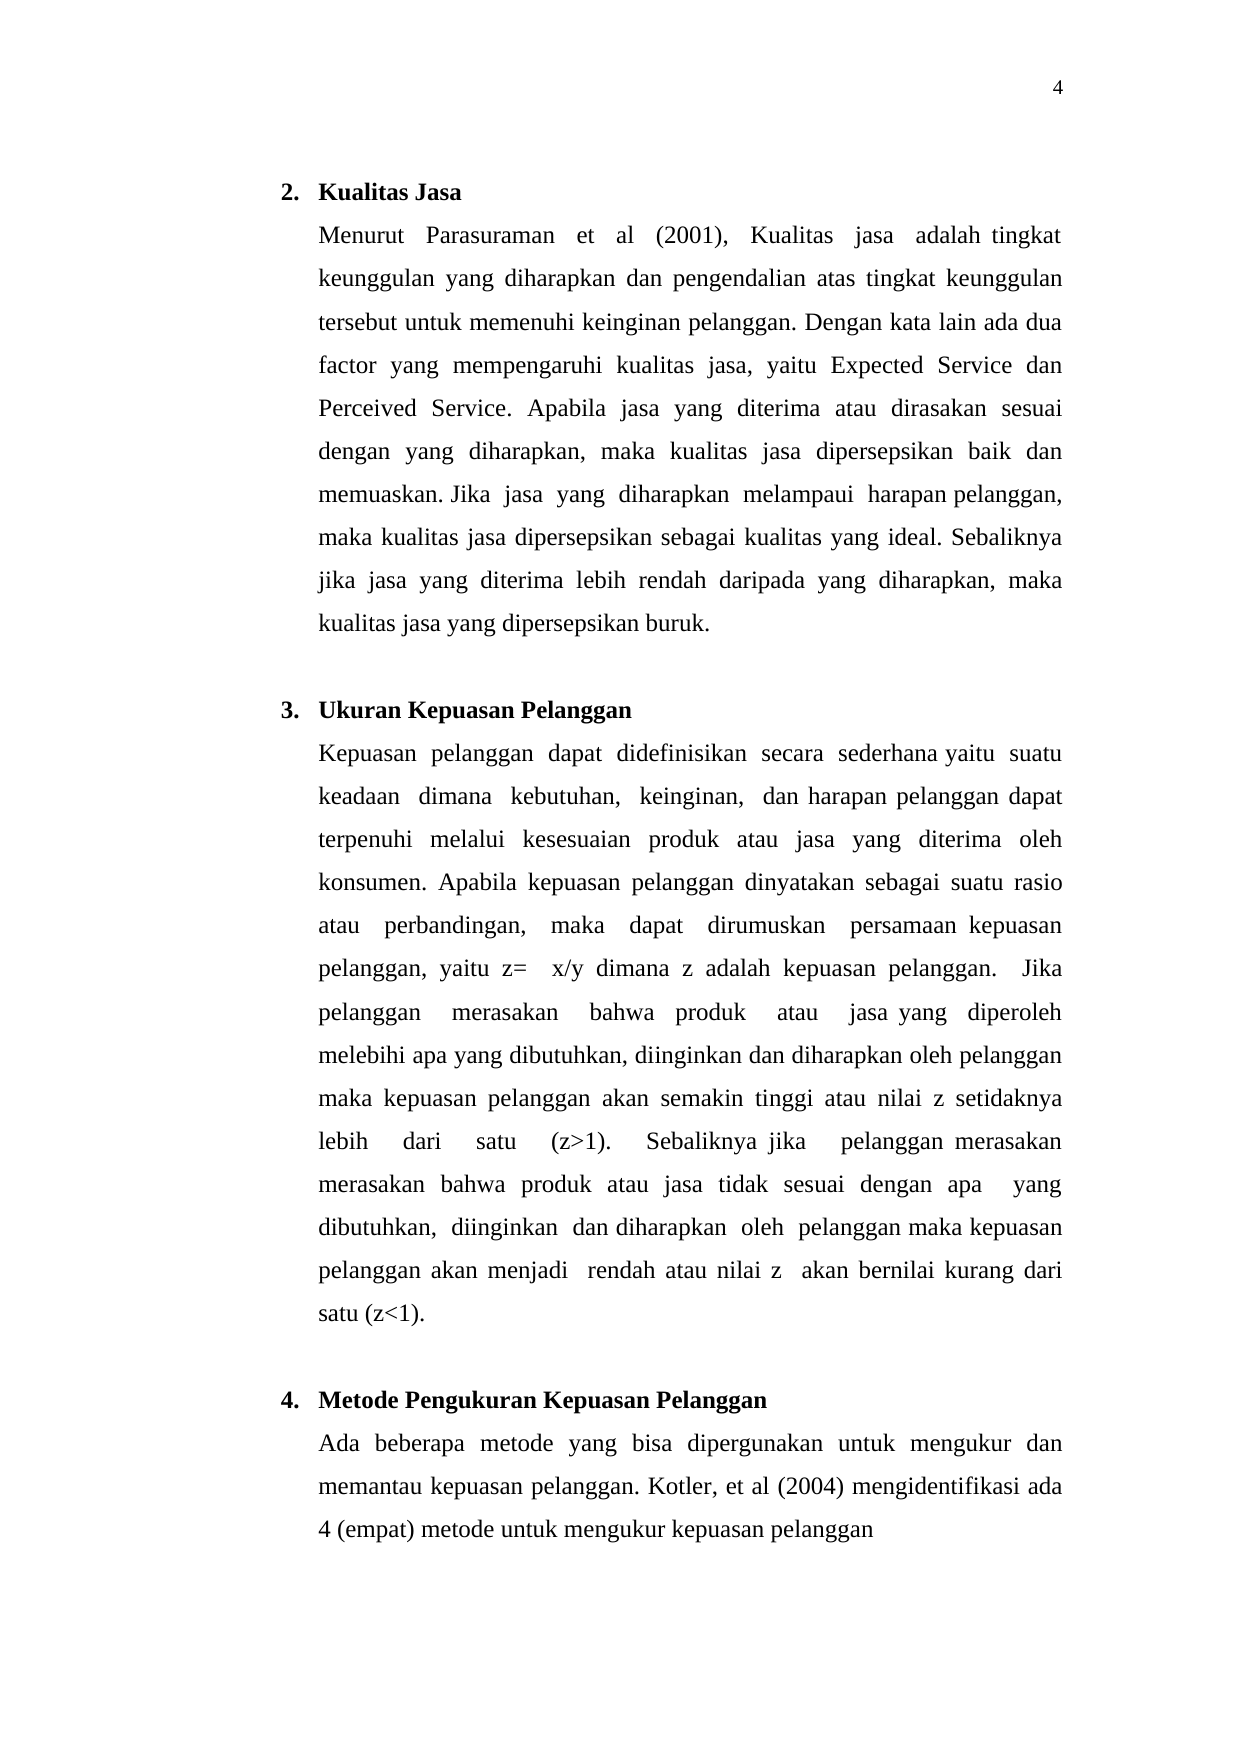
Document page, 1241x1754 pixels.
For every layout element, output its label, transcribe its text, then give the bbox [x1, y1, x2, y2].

list Kualitas Jasa [281, 177, 1063, 206]
list Menurut Parasuraman et al (2001), Kualitas jasa adalah tingkat keunggulan yang diharapkan dan pengendalian atas tingkat keunggulan tersebut untuk memenuhi keinginan pelanggan. Dengan kata lain ada dua factor yang mempengaruhi kualitas jasa, yaitu Expected Service dan Perceived Service. Apabila jasa yang diterima atau dirasakan sesuai dengan yang diharapkan, maka kualitas jasa dipersepsikan baik dan memuaskan. Jika jasa yang diharapkan melampaui harapan pelanggan, maka kualitas jasa dipersepsikan sebagai kualitas yang ideal. Sebaliknya jika jasa yang diterima lebih rendah daripada yang diharapkan, maka kualitas jasa yang dipersepsikan buruk. [318, 220, 1063, 637]
list Kepuasan pelanggan dapat didefinisikan secara sederhana yaitu suatu keadaan dimana kebutuhan, keinginan, dan harapan pelanggan dapat terpenuhi melalui kesesuaian produk atau jasa yang diterima oleh konsumen. Apabila kepuasan pelanggan dinyatakan sebagai suatu rasio atau perbandingan, maka dapat dirumuskan persamaan kepuasan pelanggan, yaitu z= x/y dimana z adalah kepuasan pelanggan. Jika pelanggan merasakan bahwa produk atau jasa yang diperoleh melebihi apa yang dibutuhkan, diinginkan dan diharapkan oleh pelanggan maka kepuasan pelanggan akan semakin tinggi atau nilai z setidaknya lebih dari satu (z>1). Sebaliknya jika pelanggan merasakan merasakan bahwa produk atau jasa tidak sesuai dengan apa yang dibutuhkan, diinginkan dan diharapkan oleh pelanggan maka kepuasan pelanggan akan menjadi rendah atau nilai z akan bernilai kurang dari satu (z<1). [318, 738, 1063, 1327]
list Ukuran Kepuasan Pelanggan [281, 695, 1063, 723]
list Ada beberapa metode yang bisa dipergunakan untuk mengukur dan memantau kepuasan pelanggan. Kotler, et al (2004) mengidentifikasi ada 4 (empat) metode untuk mengukur kepuasan pelanggan [318, 1428, 1063, 1543]
list Metode Pengukuran Kepuasan Pelanggan [281, 1385, 1063, 1413]
